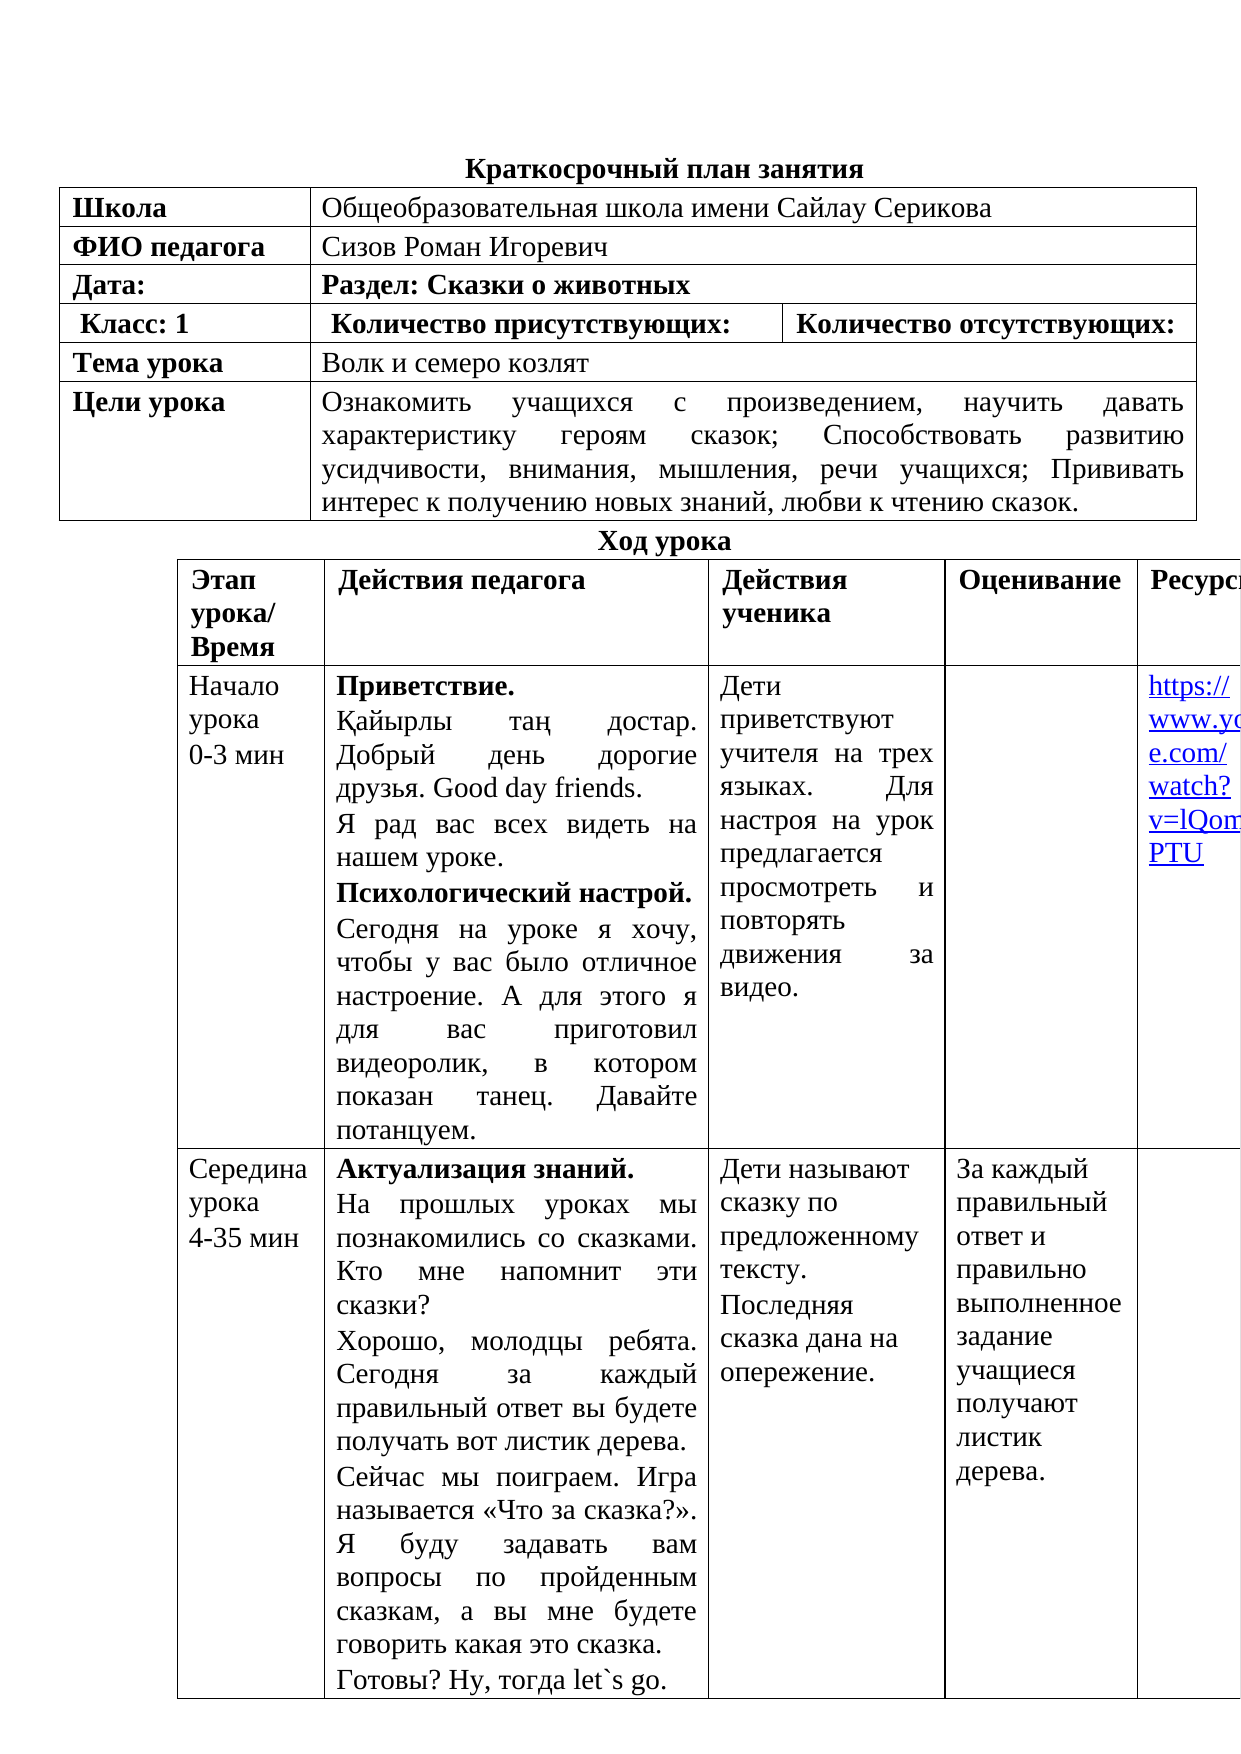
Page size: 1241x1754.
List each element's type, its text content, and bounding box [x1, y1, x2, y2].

table_cell Количество отсутствующих: [783, 304, 1196, 342]
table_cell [709, 1149, 944, 1698]
table_cell https://www.youtube.com/watch?v=lQomX2J-PTU [1138, 666, 1240, 1148]
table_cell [325, 1149, 708, 1698]
table_header Школа [60, 188, 310, 226]
table_cell Тема урока [60, 343, 310, 381]
table_cell [946, 666, 1137, 1148]
table_cell Цели урока [60, 382, 310, 520]
text Краткосрочный план занятия [177, 151, 1152, 185]
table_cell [178, 1149, 324, 1698]
text Ход урока [177, 523, 1152, 557]
table_cell Сизов Роман Игоревич [311, 227, 1196, 264]
table_header Ресурсы [1138, 560, 1240, 664]
table_cell Волк и семеро козлят [311, 343, 1196, 381]
table_header Действия педагога [325, 560, 708, 664]
table_cell Класс: 1 [60, 304, 310, 342]
table_cell Начало урока 0-3 мин [178, 666, 324, 1148]
table_cell Приветствие. Қайырлы таң достар. Добрый день дорогие друзья. Good day friends. Я рад вас всех видеть на нашем уроке. Психологический настрой. Сегодня на уроке я хочу, чтобы у вас было отличное настроение. А для этого я для вас приготовил видеоролик, в котором показан танец. Давайте потанцуем. [325, 666, 708, 1148]
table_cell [946, 1149, 1137, 1698]
table_cell Ознакомить учащихся с произведением, научить давать характеристику героям сказок; Способствовать развитию усидчивости, внимания, мышления, речи учащихся; Прививать интерес к получению новых знаний, любви к чтению сказок. [311, 382, 1196, 520]
table_cell Количество присутствующих: [311, 304, 782, 342]
table_cell Дети приветствуют учителя на трех языках. Для настроя на урок предлагается просмотреть и повторять движения за видео. [709, 666, 944, 1148]
table_cell Раздел: Сказки о животных [311, 265, 1196, 303]
table_header Действия ученика [709, 560, 944, 664]
table_cell ФИО педагога [60, 227, 310, 264]
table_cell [1138, 1149, 1240, 1698]
table_header Общеобразовательная школа имени Сайлау Серикова [311, 188, 1196, 226]
table_header Оценивание [946, 560, 1137, 664]
table_header Этап урока/ Время [178, 560, 324, 664]
table_cell Дата: [60, 265, 310, 303]
